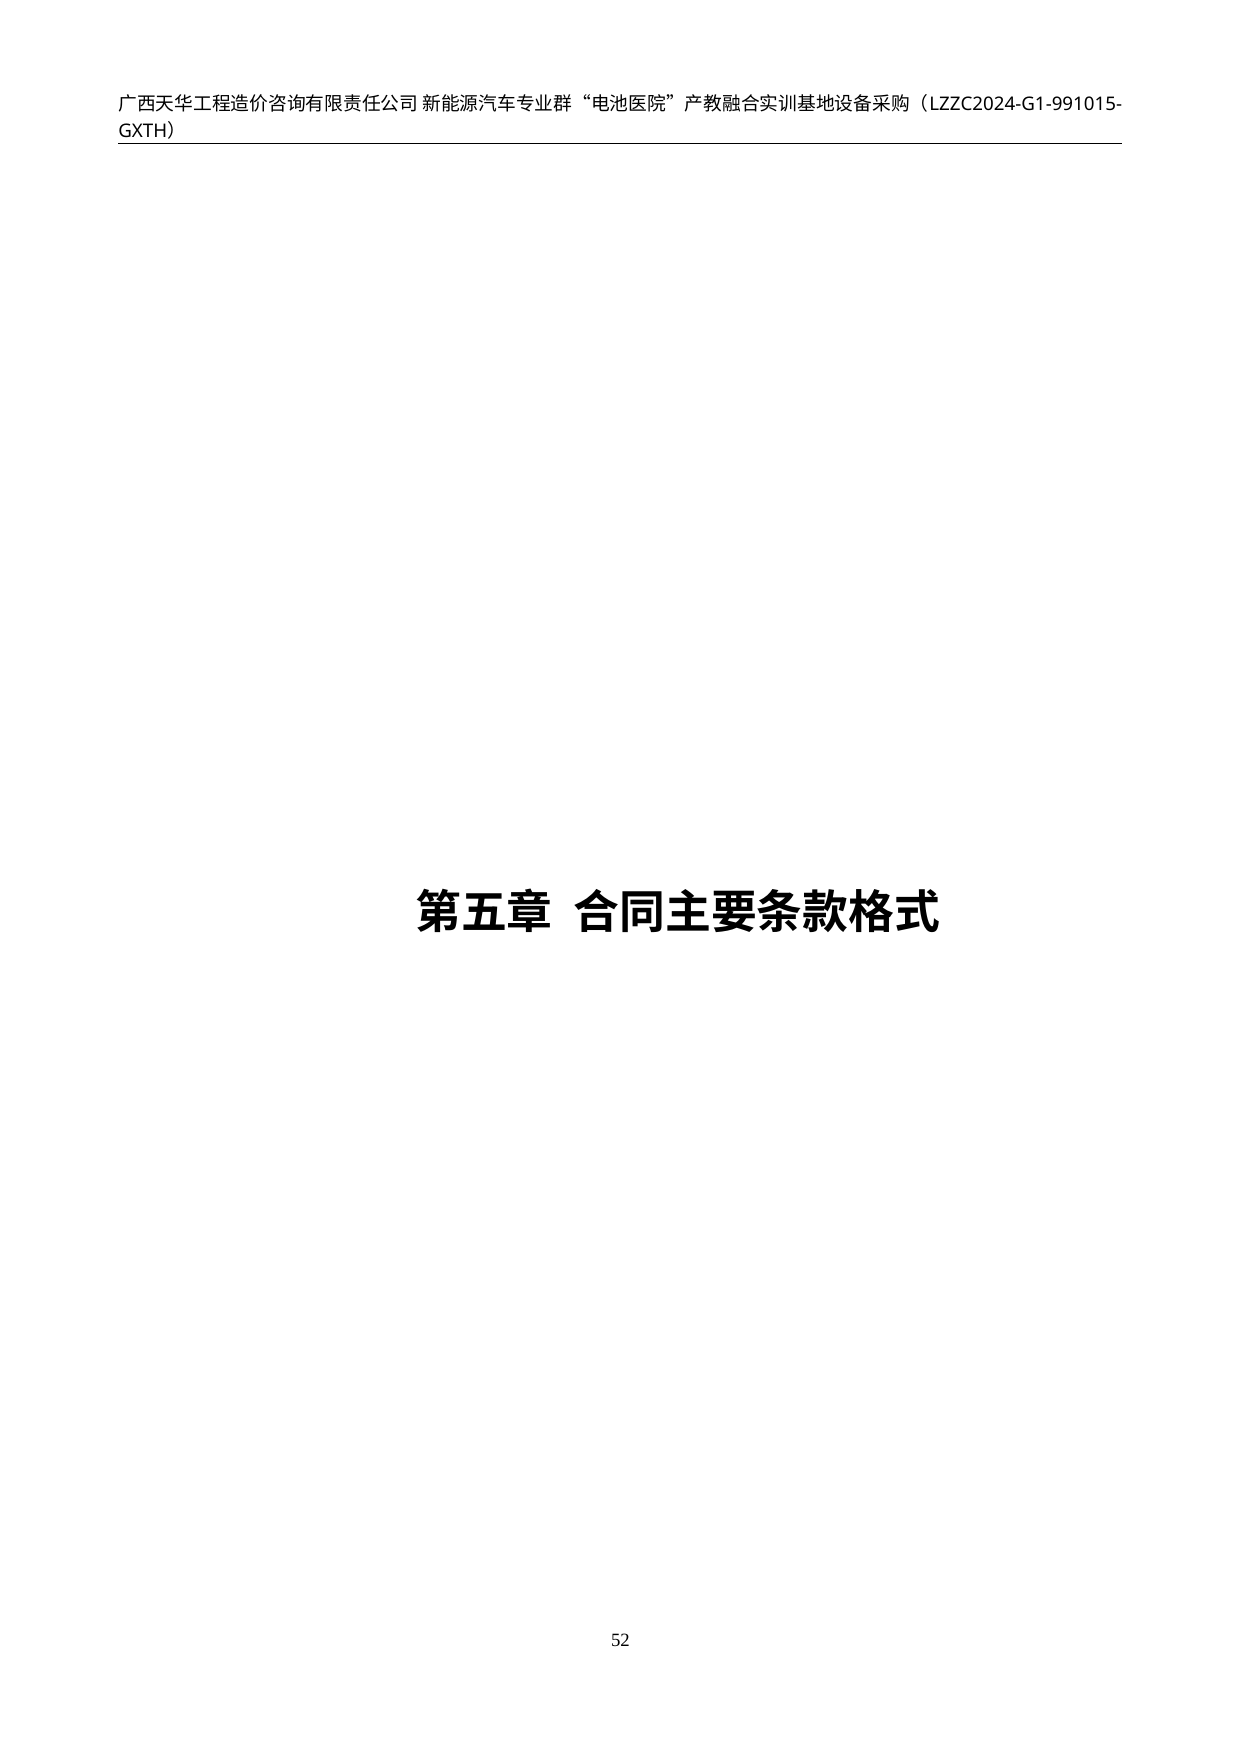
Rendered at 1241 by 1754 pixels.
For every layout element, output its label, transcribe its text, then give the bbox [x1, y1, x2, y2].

text 第五章 合同主要条款格式 [118, 875, 1122, 941]
